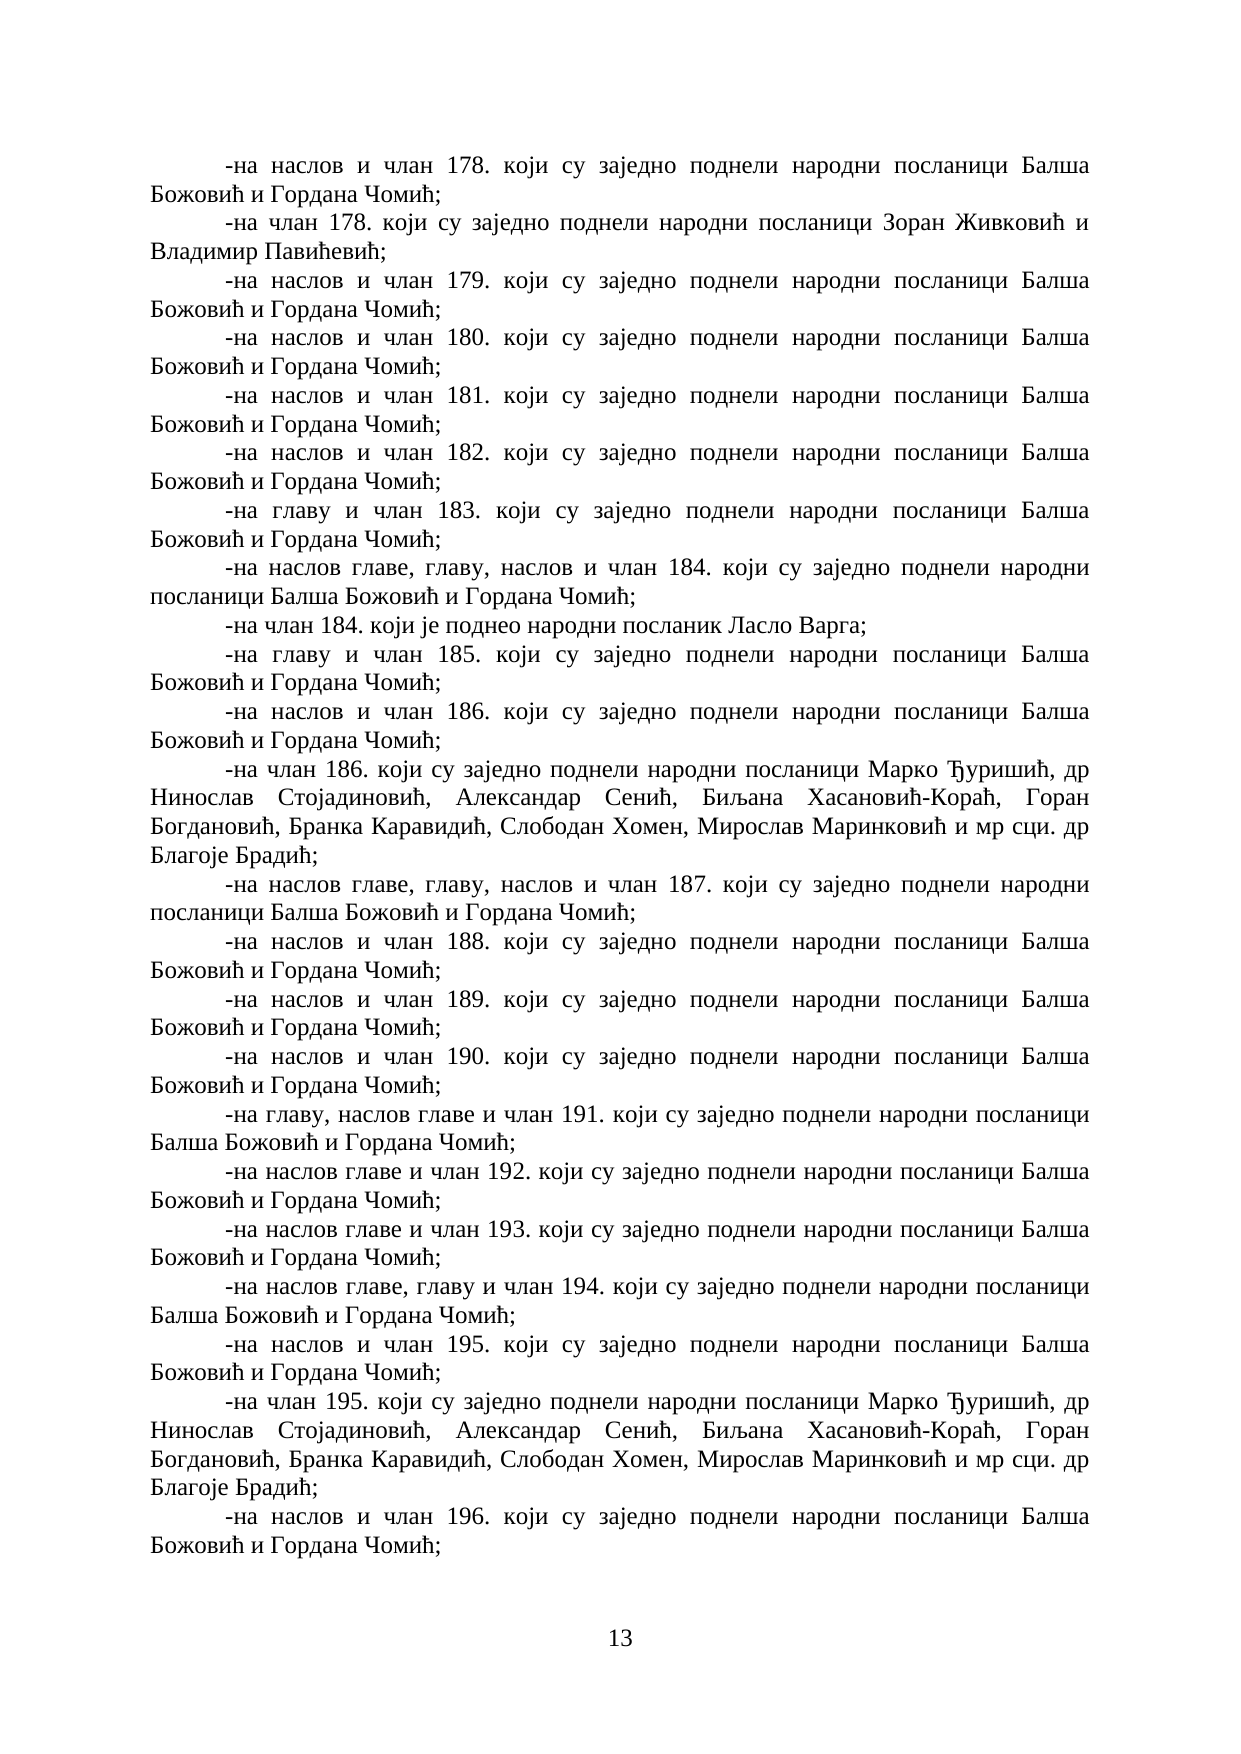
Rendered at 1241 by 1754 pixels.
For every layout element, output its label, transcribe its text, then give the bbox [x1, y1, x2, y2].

text -на члан 178. који су заједно поднели народни посланици Зоран Живковић и Владимир Павићевић; [150, 207, 1090, 265]
text -на наслов и члан 179. који су заједно поднели народни посланици Балша Божовић и Гордана Чомић; [150, 265, 1090, 322]
text -на наслов и члан 182. који су заједно поднели народни посланици Балша Божовић и Гордана Чомић; [150, 437, 1090, 495]
text -на члан 186. који су заједно поднели народни посланици Марко Ђуришић, др Нинослав Стојадиновић, Александар Сенић, Биљана Хасановић-Кораћ, Горан Богдановић, Бранка Каравидић, Слободан Хомен, Мирослав Маринковић и мр сци. др Благоје Брадић; [150, 754, 1090, 869]
text -на наслов главе, главу, наслов и члан 187. који су заједно поднели народни посланици Балша Божовић и Гордана Чомић; [150, 869, 1090, 926]
text -на наслов главе, главу, наслов и члан 184. који су заједно поднели народни посланици Балша Божовић и Гордана Чомић; [150, 552, 1090, 610]
text -на наслов и члан 180. који су заједно поднели народни посланици Балша Божовић и Гордана Чомић; [150, 322, 1090, 380]
text -на наслов и члан 190. који су заједно поднели народни посланици Балша Божовић и Гордана Чомић; [150, 1041, 1090, 1099]
text -на наслов и члан 189. који су заједно поднели народни посланици Балша Божовић и Гордана Чомић; [150, 984, 1090, 1041]
text -на наслов и члан 188. који су заједно поднели народни посланици Балша Божовић и Гордана Чомић; [150, 926, 1090, 984]
text -на наслов и члан 178. који су заједно поднели народни посланици Балша Божовић и Гордана Чомић; [150, 150, 1090, 207]
text -на наслов главе и члан 192. који су заједно поднели народни посланици Балша Божовић и Гордана Чомић; [150, 1156, 1090, 1214]
text -на наслов главе, главу и члан 194. који су заједно поднели народни посланици Балша Божовић и Гордана Чомић; [150, 1271, 1090, 1329]
text -на члан 184. који је поднео народни посланик Ласло Варга; [150, 610, 1090, 639]
text -на главу и члан 183. који су заједно поднели народни посланици Балша Божовић и Гордана Чомић; [150, 495, 1090, 552]
text -на наслов и члан 186. који су заједно поднели народни посланици Балша Божовић и Гордана Чомић; [150, 696, 1090, 754]
text -на наслов и члан 181. који су заједно поднели народни посланици Балша Божовић и Гордана Чомић; [150, 380, 1090, 437]
text -на главу, наслов главе и члан 191. који су заједно поднели народни посланици Балша Божовић и Гордана Чомић; [150, 1099, 1090, 1156]
text -на наслов и члан 195. који су заједно поднели народни посланици Балша Божовић и Гордана Чомић; [150, 1329, 1090, 1386]
text -на члан 195. који су заједно поднели народни посланици Марко Ђуришић, др Нинослав Стојадиновић, Александар Сенић, Биљана Хасановић-Кораћ, Горан Богдановић, Бранка Каравидић, Слободан Хомен, Мирослав Маринковић и мр сци. др Благоје Брадић; [150, 1386, 1090, 1501]
text -на наслов главе и члан 193. који су заједно поднели народни посланици Балша Божовић и Гордана Чомић; [150, 1214, 1090, 1271]
text -на наслов и члан 196. који су заједно поднели народни посланици Балша Божовић и Гордана Чомић; [150, 1501, 1090, 1559]
text -на главу и члан 185. који су заједно поднели народни посланици Балша Божовић и Гордана Чомић; [150, 639, 1090, 696]
